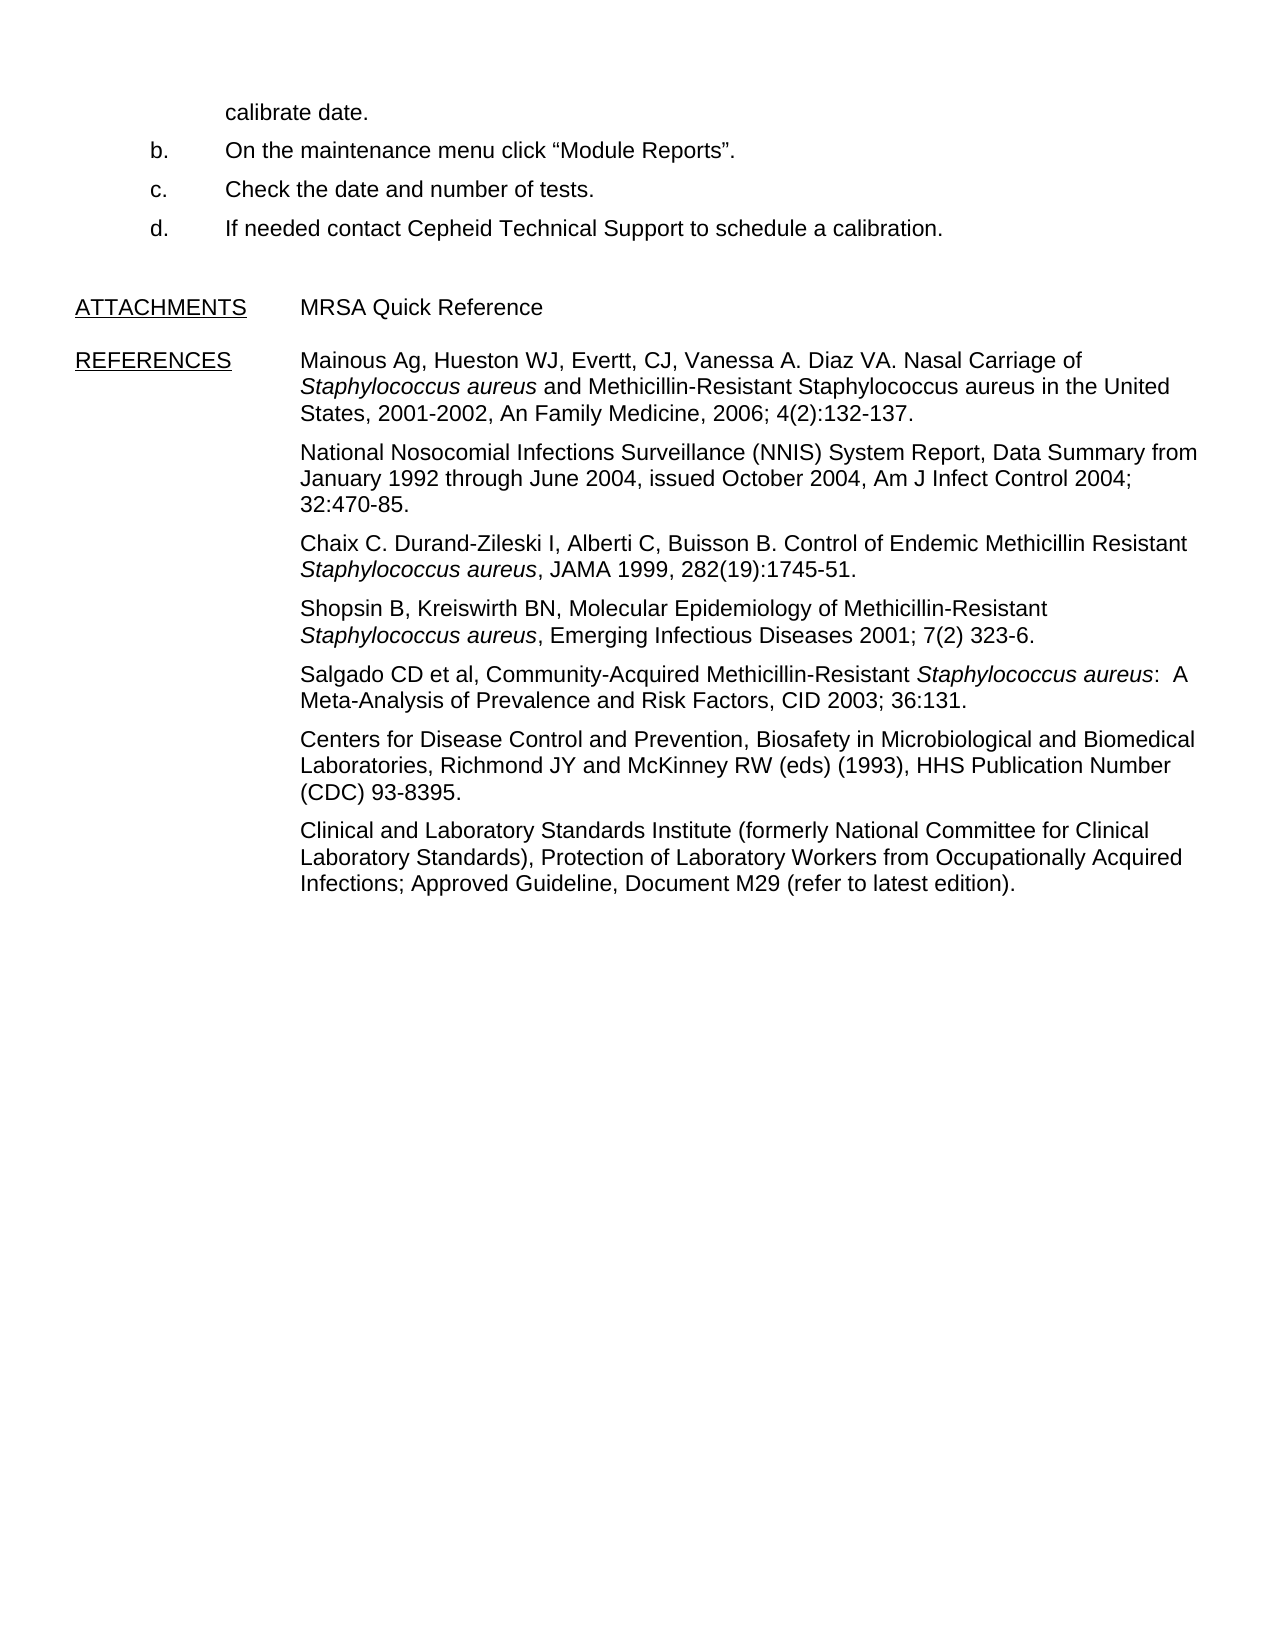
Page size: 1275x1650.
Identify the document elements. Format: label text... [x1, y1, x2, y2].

text Clinical and Laboratory Standards Institute (formerly National Committee for Clinical Laboratory Standards), Protection of Laboratory Workers from Occupationally Acquired Infections; Approved Guideline, Document M29 (refer to latest edition). [300, 817, 1200, 896]
list If needed contact Cepheid Technical Support to schedule a calibration. [150, 215, 1200, 242]
list Check the date and number of tests. [150, 176, 1200, 203]
text Salgado CD et al, Community-Acquired Methicillin-Resistant Staphylococcus aureus: A Meta-Analysis of Prevalence and Risk Factors, CID 2003; 36:131. [300, 661, 1200, 713]
text ATTACHMENTS MRSA Quick Reference [75, 294, 1200, 321]
text Chaix C. Durand-Zileski I, Alberti C, Buisson B. Control of Endemic Methicillin Resistant Staphylococcus aureus, JAMA 1999, 282(19):1745-51. [300, 530, 1200, 583]
text Centers for Disease Control and Prevention, Biosafety in Microbiological and Biomedical Laboratories, Richmond JY and McKinney RW (eds) (1993), HHS Publication Number (CDC) 93-8395. [300, 726, 1200, 805]
text National Nosocomial Infections Surveillance (NNIS) System Report, Data Summary from January 1992 through June 2004, issued October 2004, Am J Infect Control 2004; 32:470-85. [300, 438, 1200, 518]
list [150, 99, 1200, 125]
text REFERENCES Mainous Ag, Hueston WJ, Evertt, CJ, Vanessa A. Diaz VA. Nasal Carriage of Staphylococcus aureus and Methicillin-Resistant Staphylococcus aureus in the United States, 2001-2002, An Family Medicine, 2006; 4(2):132-137. [75, 347, 1200, 426]
text Shopsin B, Kreiswirth BN, Molecular Epidemiology of Methicillin-Resistant Staphylococcus aureus, Emerging Infectious Diseases 2001; 7(2) 323-6. [300, 595, 1200, 648]
list On the maintenance menu click “Module Reports”. [150, 137, 1200, 164]
